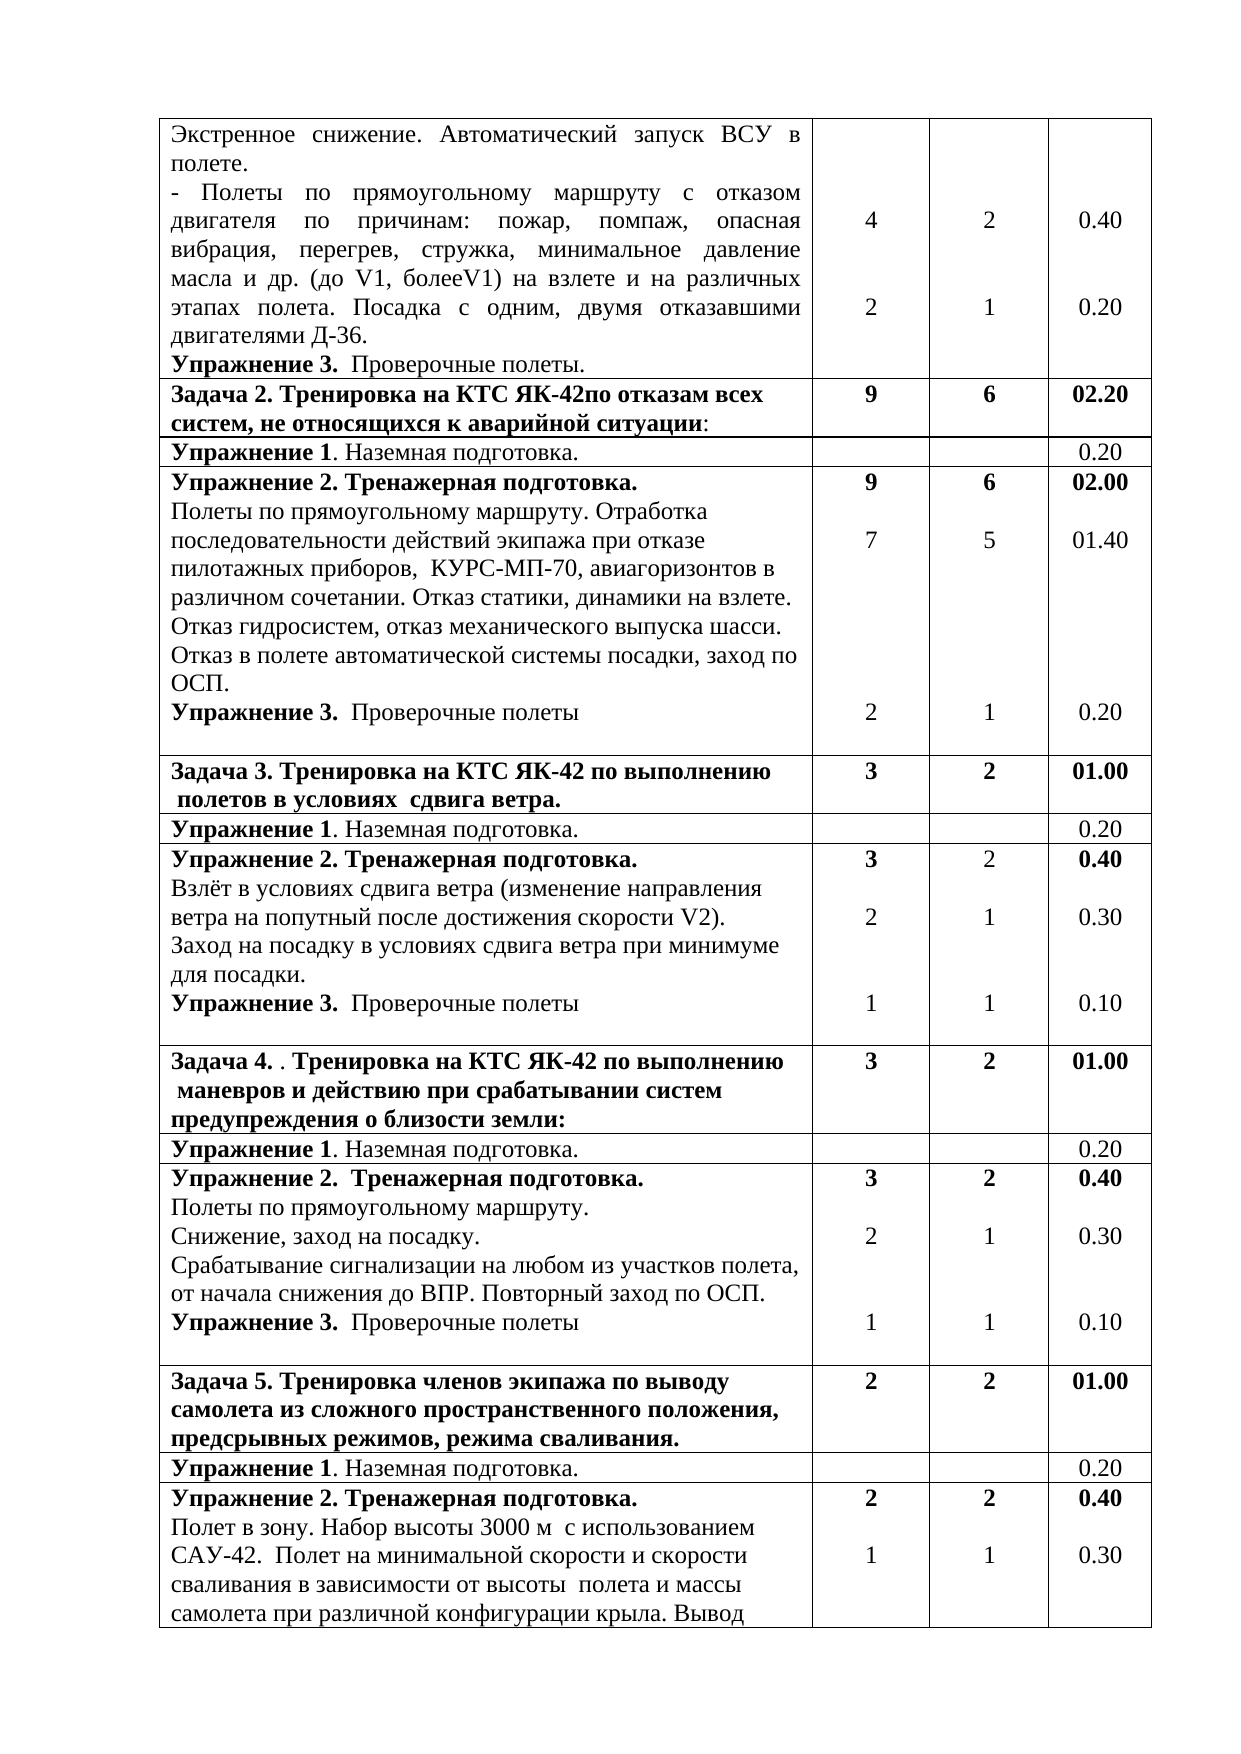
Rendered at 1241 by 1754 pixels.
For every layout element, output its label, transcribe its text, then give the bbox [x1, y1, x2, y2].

table_cell 9 [813, 379, 929, 436]
table_cell [930, 438, 1048, 466]
table_cell 0.40 0.30 0.10 [1049, 1483, 1151, 1627]
table_cell 2 [930, 1366, 1048, 1452]
table_cell 3 2 1 [813, 1164, 929, 1365]
table_cell 2 1 1 [930, 1164, 1048, 1365]
table_cell [813, 814, 929, 843]
table_cell [930, 1453, 1048, 1482]
table_cell 0.20 [1049, 1134, 1151, 1162]
table_cell Упражнение 2. Тренажерная подготовка. Взлёт в условиях сдвига ветра (изменение направления ветра на попутный после достижения скорости V2). Заход на посадку в условиях сдвига ветра при минимуме для посадки. Упражнение 3. Проверочные полеты [160, 844, 812, 1045]
table_cell Упражнение 1. Наземная подготовка. [160, 814, 812, 843]
table_cell 01.00 [1049, 1046, 1151, 1133]
table_cell 02.20 [1049, 379, 1151, 436]
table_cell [1049, 119, 1151, 378]
table_cell 0.40 0.30 0.10 [1049, 1164, 1151, 1365]
table_cell Задача 3. Тренировка на КТС ЯК-42 по выполнению полетов в условиях сдвига ветра. [160, 756, 812, 813]
table_cell 2 1 1 [813, 1483, 929, 1627]
table_cell 0.20 [1049, 438, 1151, 466]
table_cell Упражнение 1. Наземная подготовка. [160, 1453, 812, 1482]
table_cell 6 1 2 1 2 1 [930, 119, 1048, 378]
table_cell 3 2 1 [813, 844, 929, 1045]
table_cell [160, 1483, 812, 1627]
table_cell Задача 5. Тренировка членов экипажа по выводу самолета из сложного пространственного положения, предсрывных режимов, режима сваливания. [160, 1366, 812, 1452]
table_cell 6 [930, 379, 1048, 436]
table_cell Упражнение 2. Тренажерная подготовка. Полеты по прямоугольному маршруту. Отработка последовательности действий экипажа при отказе пилотажных приборов, КУРС-МП-70, авиагоризонтов в различном сочетании. Отказ статики, динамики на взлете. Отказ гидросистем, отказ механического выпуска шасси. Отказ в полете автоматической системы посадки, заход по ОСП. Упражнение 3. Проверочные полеты [160, 467, 812, 755]
table_cell 0.20 [1049, 814, 1151, 843]
table_cell 11 2 3 1 4 2 [813, 119, 929, 378]
table_cell [813, 438, 929, 466]
table_cell Задача 4. . Тренировка на КТС ЯК-42 по выполнению маневров и действию при срабатывании систем предупреждения о близости земли: [160, 1046, 812, 1133]
table_cell [930, 814, 1048, 843]
table_cell 2 1 1 [930, 1483, 1048, 1627]
table_cell 6 5 1 [930, 467, 1048, 755]
table_cell 01.00 [1049, 756, 1151, 813]
table_cell 01.00 [1049, 1366, 1151, 1452]
table_cell [930, 1134, 1048, 1162]
table_cell Задача 2. Тренировка на КТС ЯК-42по отказам всех систем, не относящихся к аварийной ситуации: [160, 379, 812, 436]
table_cell 2 [930, 1046, 1048, 1133]
table_cell [813, 1134, 929, 1162]
table_cell [813, 1453, 929, 1482]
table_cell Упражнение 2. Тренажерная подготовка. Полеты по прямоугольному маршруту. Снижение, заход на посадку. Срабатывание сигнализации на любом из участков полета, от начала снижения до ВПР. Повторный заход по ОСП. Упражнение 3. Проверочные полеты [160, 1164, 812, 1365]
table_cell 2 [930, 756, 1048, 813]
table_cell 0.40 0.30 0.10 [1049, 844, 1151, 1045]
table_cell 2 1 1 [930, 844, 1048, 1045]
table_cell 0.20 [1049, 1453, 1151, 1482]
table_cell 3 [813, 1046, 929, 1133]
table_cell Упражнение 1. Наземная подготовка. [160, 1134, 812, 1162]
table_cell 9 7 2 [813, 467, 929, 755]
table_cell 3 [813, 756, 929, 813]
table_cell 02.00 01.40 0.20 [1049, 467, 1151, 755]
table_cell Упражнение 1. Наземная подготовка. [160, 438, 812, 466]
table_cell 2 [813, 1366, 929, 1452]
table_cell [160, 119, 812, 378]
